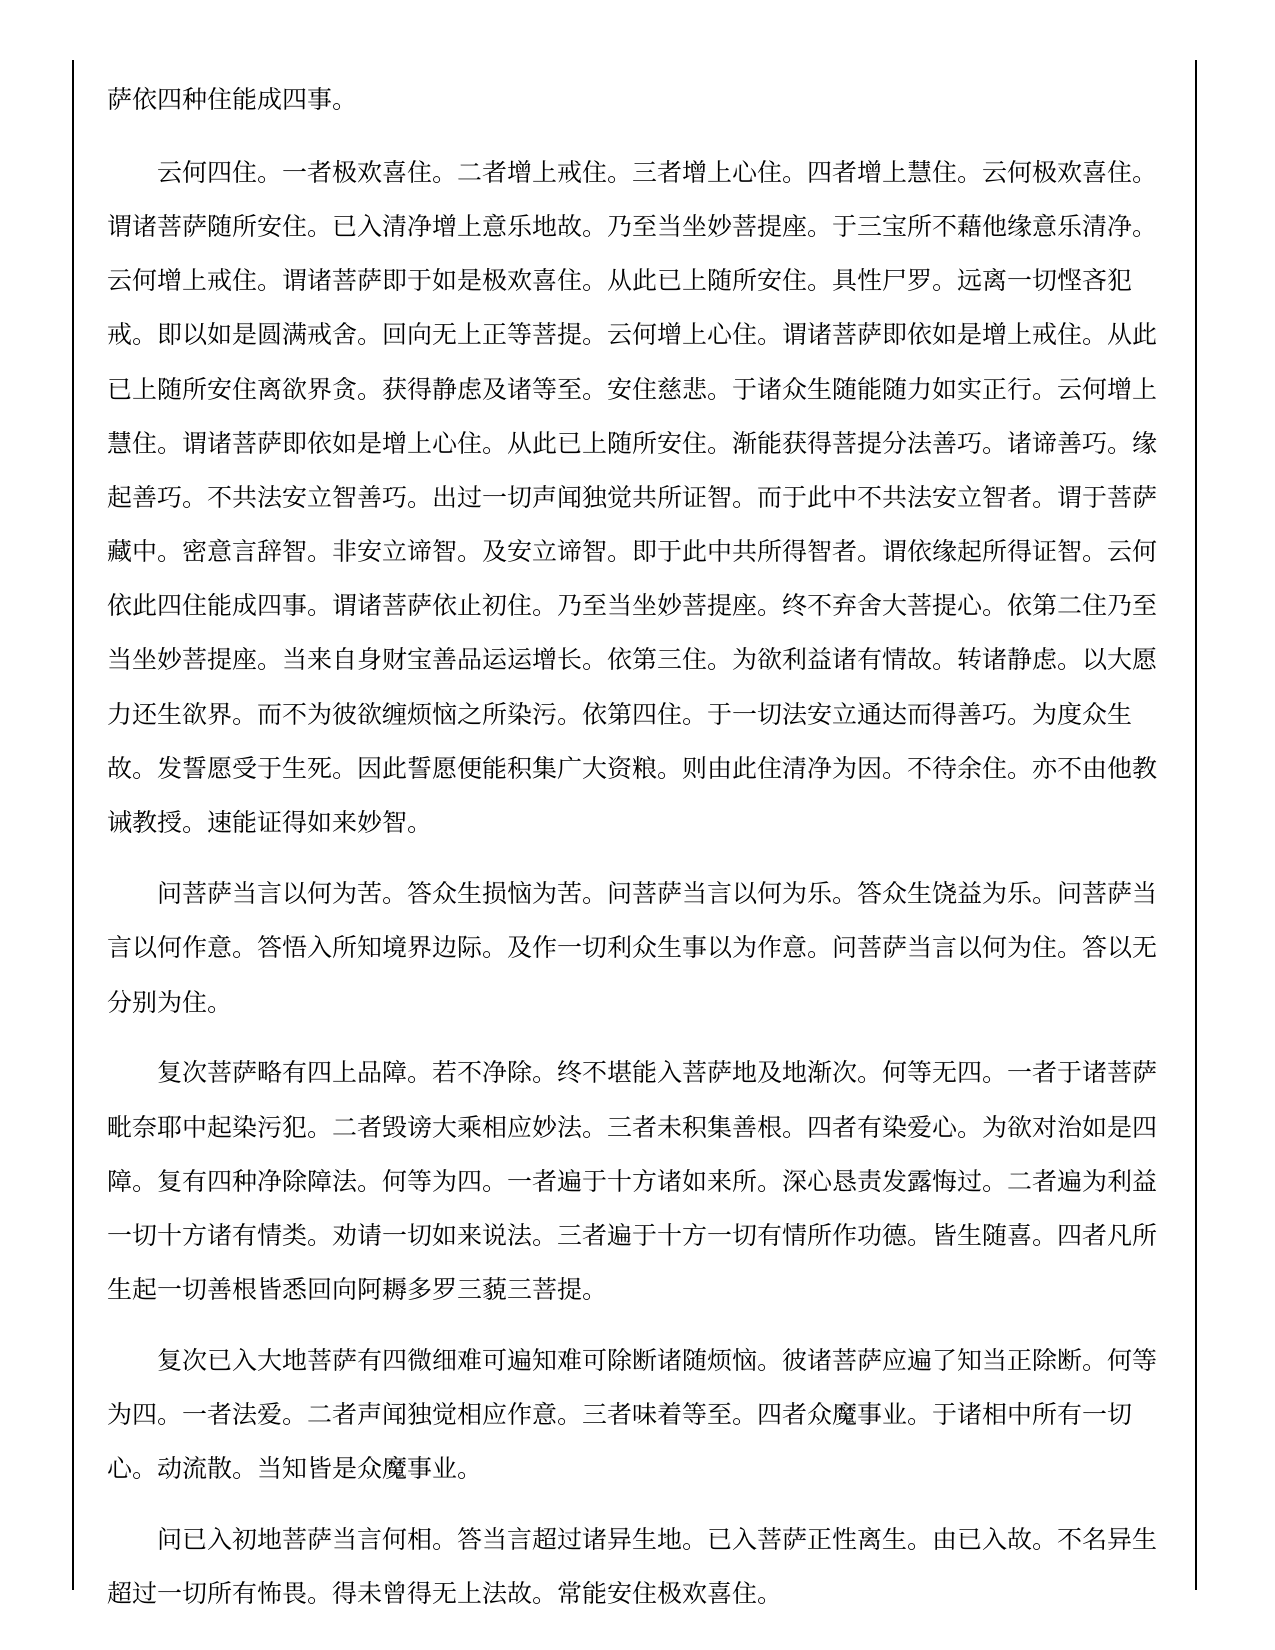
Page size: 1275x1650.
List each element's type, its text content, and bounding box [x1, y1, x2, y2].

text 问菩萨当言以何为苦。答众生损恼为苦。问菩萨当言以何为乐。答众生饶益为乐。问菩萨当言以何作意。答悟入所知境界边际。及作一切利众生事以为作意。问菩萨当言以何为住。答以无分别为住。 [107, 874, 1159, 1018]
text 云何四住。一者极欢喜住。二者增上戒住。三者增上心住。四者增上慧住。云何极欢喜住。谓诸菩萨随所安住。已入清净增上意乐地故。乃至当坐妙菩提座。于三宝所不藉他缘意乐清净。云何增上戒住。谓诸菩萨即于如是极欢喜住。从此已上随所安住。具性尸罗。远离一切悭吝犯 戒。即以如是圆满戒舍。回向无上正等菩提。云何增上心住。谓诸菩萨即依如是增上戒住。从此已上随所安住离欲界贪。获得静虑及诸等至。安住慈悲。于诸众生随能随力如实正行。云何增上慧住。谓诸菩萨即依如是增上心住。从此已上随所安住。渐能获得菩提分法善巧。诸谛善巧。缘起善巧。不共法安立智善巧。出过一切声闻独觉共所证智。而于此中不共法安立智者。谓于菩萨藏中。密意言辞智。非安立谛智。及安立谛智。即于此中共所得智者。谓依缘起所得证智。云何依此四住能成四事。谓诸菩萨依止初住。乃至当坐妙菩提座。终不弃舍大菩提心。依第二住乃至当坐妙菩提座。当来自身财宝善品运运增长。依第三住。为欲利益诸有情故。转诸静虑。以大愿力还生欲界。而不为彼欲缠烦恼之所染污。依第四住。于一切法安立通达而得善巧。为度众生 故。发誓愿受于生死。因此誓愿便能积集广大资粮。则由此住清净为因。不待余住。亦不由他教诫教授。速能证得如来妙智。 [107, 153, 1159, 839]
text 复次菩萨略有四上品障。若不净除。终不堪能入菩萨地及地渐次。何等无四。一者于诸菩萨毗奈耶中起染污犯。二者毁谤大乘相应妙法。三者未积集善根。四者有染爱心。为欲对治如是四障。复有四种净除障法。何等为四。一者遍于十方诸如来所。深心恳责发露悔过。二者遍为利益一切十方诸有情类。劝请一切如来说法。三者遍于十方一切有情所作功德。皆生随喜。四者凡所生起一切善根皆悉回向阿耨多罗三藐三菩提。 [107, 1053, 1159, 1306]
text 复次已入大地菩萨有四微细难可遍知难可除断诸随烦恼。彼诸菩萨应遍了知当正除断。何等为四。一者法爱。二者声闻独觉相应作意。三者味着等至。四者众魔事业。于诸相中所有一切 心。动流散。当知皆是众魔事业。 [107, 1341, 1159, 1485]
text 萨依四种住能成四事。 [107, 80, 1195, 116]
text 问已入初地菩萨当言何相。答当言超过诸异生地。已入菩萨正性离生。由已入故。不名异生超过一切所有怖畏。得未曾得无上法故。常能安住极欢喜住。 [107, 1520, 1159, 1610]
